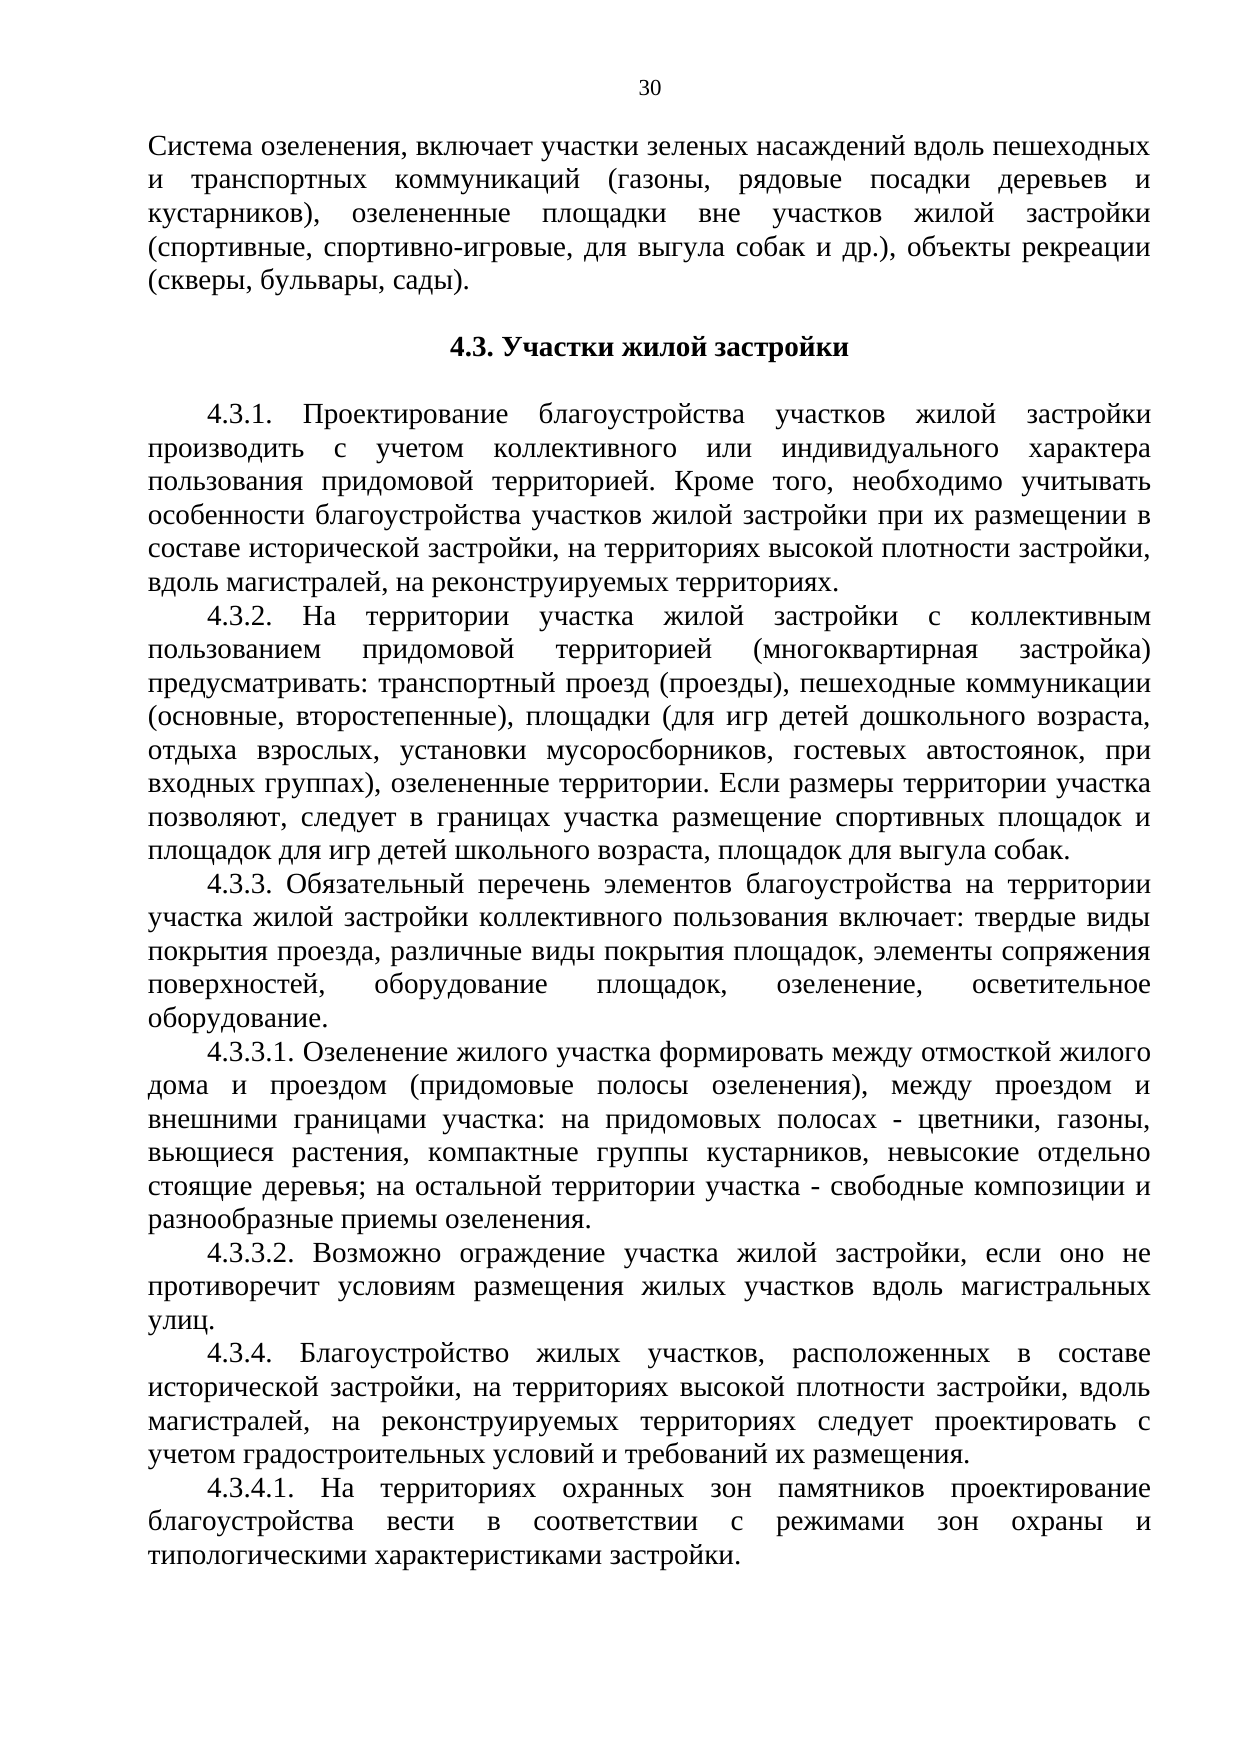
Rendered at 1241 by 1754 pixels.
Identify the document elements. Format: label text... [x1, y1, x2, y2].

text 4.3.4.1. На территориях охранных зон памятников проектирование благоустройства вести в соответствии с режимами зон охраны и типологическими характеристиками застройки. [148, 1470, 1152, 1570]
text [148, 128, 1152, 296]
text 4.3.3.1. Озеленение жилого участка формировать между отмосткой жилого дома и проездом (придомовые полосы озеленения), между проездом и внешними границами участка: на придомовых полосах - цветники, газоны, вьющиеся растения, компактные группы кустарников, невысокие отдельно стоящие деревья; на остальной территории участка - свободные композиции и разнообразные приемы озеленения. [148, 1034, 1152, 1235]
text 4.3.1. Проектирование благоустройства участков жилой застройки производить с учетом коллективного или индивидуального характера пользования придомовой территорией. Кроме того, необходимо учитывать особенности благоустройства участков жилой застройки при их размещении в составе исторической застройки, на территориях высокой плотности застройки, вдоль магистралей, на реконструируемых территориях. [148, 396, 1152, 598]
text 4.3.3. Обязательный перечень элементов благоустройства на территории участка жилой застройки коллективного пользования включает: твердые виды покрытия проезда, различные виды покрытия площадок, элементы сопряжения поверхностей, оборудование площадок, озеленение, осветительное оборудование. [148, 866, 1152, 1034]
text 4.3.3.2. Возможно ограждение участка жилой застройки, если оно не противоречит условиям размещения жилых участков вдоль магистральных улиц. [148, 1235, 1152, 1336]
text 4.3. Участки жилой застройки [148, 296, 1152, 363]
text 4.3.2. На территории участка жилой застройки с коллективным пользованием придомовой территорией (многоквартирная застройка) предусматривать: транспортный проезд (проезды), пешеходные коммуникации (основные, второстепенные), площадки (для игр детей дошкольного возраста, отдыха взрослых, установки мусоросборников, гостевых автостоянок, при входных группах), озелененные территории. Если размеры территории участка позволяют, следует в границах участка размещение спортивных площадок и площадок для игр детей школьного возраста, площадок для выгула собак. [148, 598, 1152, 866]
text 4.3.4. Благоустройство жилых участков, расположенных в составе исторической застройки, на территориях высокой плотности застройки, вдоль магистралей, на реконструируемых территориях следует проектировать с учетом градостроительных условий и требований их размещения. [148, 1336, 1152, 1470]
